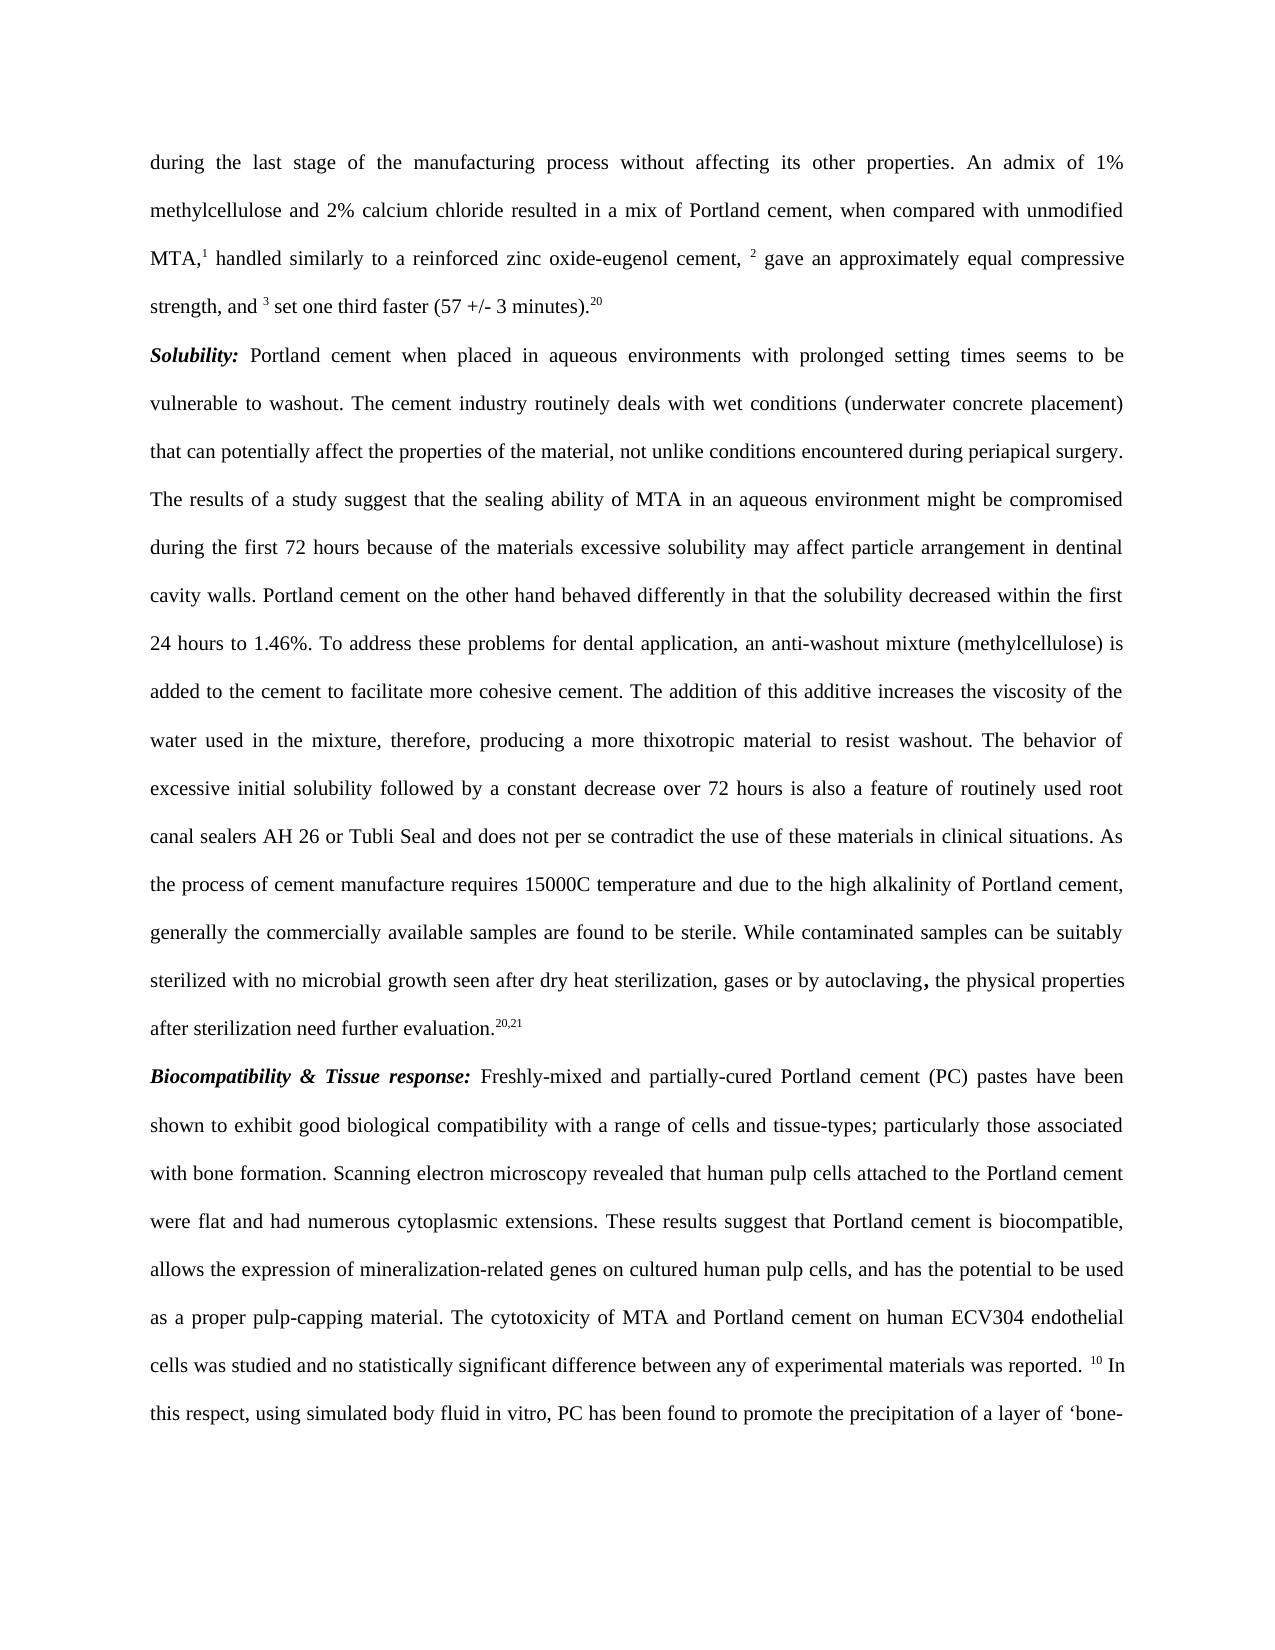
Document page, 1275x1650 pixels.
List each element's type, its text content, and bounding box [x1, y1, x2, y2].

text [150, 1064, 1125, 1425]
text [150, 150, 1125, 318]
text Solubility: Portland cement when placed in aqueous environments with prolonged setting times seems to be vulnerable to washout. The cement industry routinely deals with wet conditions (underwater concrete placement) that can potentially affect the properties of the material, not unlike conditions encountered during periapical surgery. The results of a study suggest that the sealing ability of MTA in an aqueous environment might be compromised during the first 72 hours because of the materials excessive solubility may affect particle arrangement in dentinal cavity walls. Portland cement on the other hand behaved differently in that the solubility decreased within the first 24 hours to 1.46%. To address these problems for dental application, an anti-washout mixture (methylcellulose) is added to the cement to facilitate more cohesive cement. The addition of this additive increases the viscosity of the water used in the mixture, therefore, producing a more thixotropic material to resist washout. The behavior of excessive initial solubility followed by a constant decrease over 72 hours is also a feature of routinely used root canal sealers AH 26 or Tubli Seal and does not per se contradict the use of these materials in clinical situations. As the process of cement manufacture requires 15000C temperature and due to the high alkalinity of Portland cement, generally the commercially available samples are found to be sterile. While contaminated samples can be suitably sterilized with no microbial growth seen after dry heat sterilization, gases or by autoclaving, the physical properties after sterilization need further evaluation.20,21 [150, 342, 1125, 1040]
